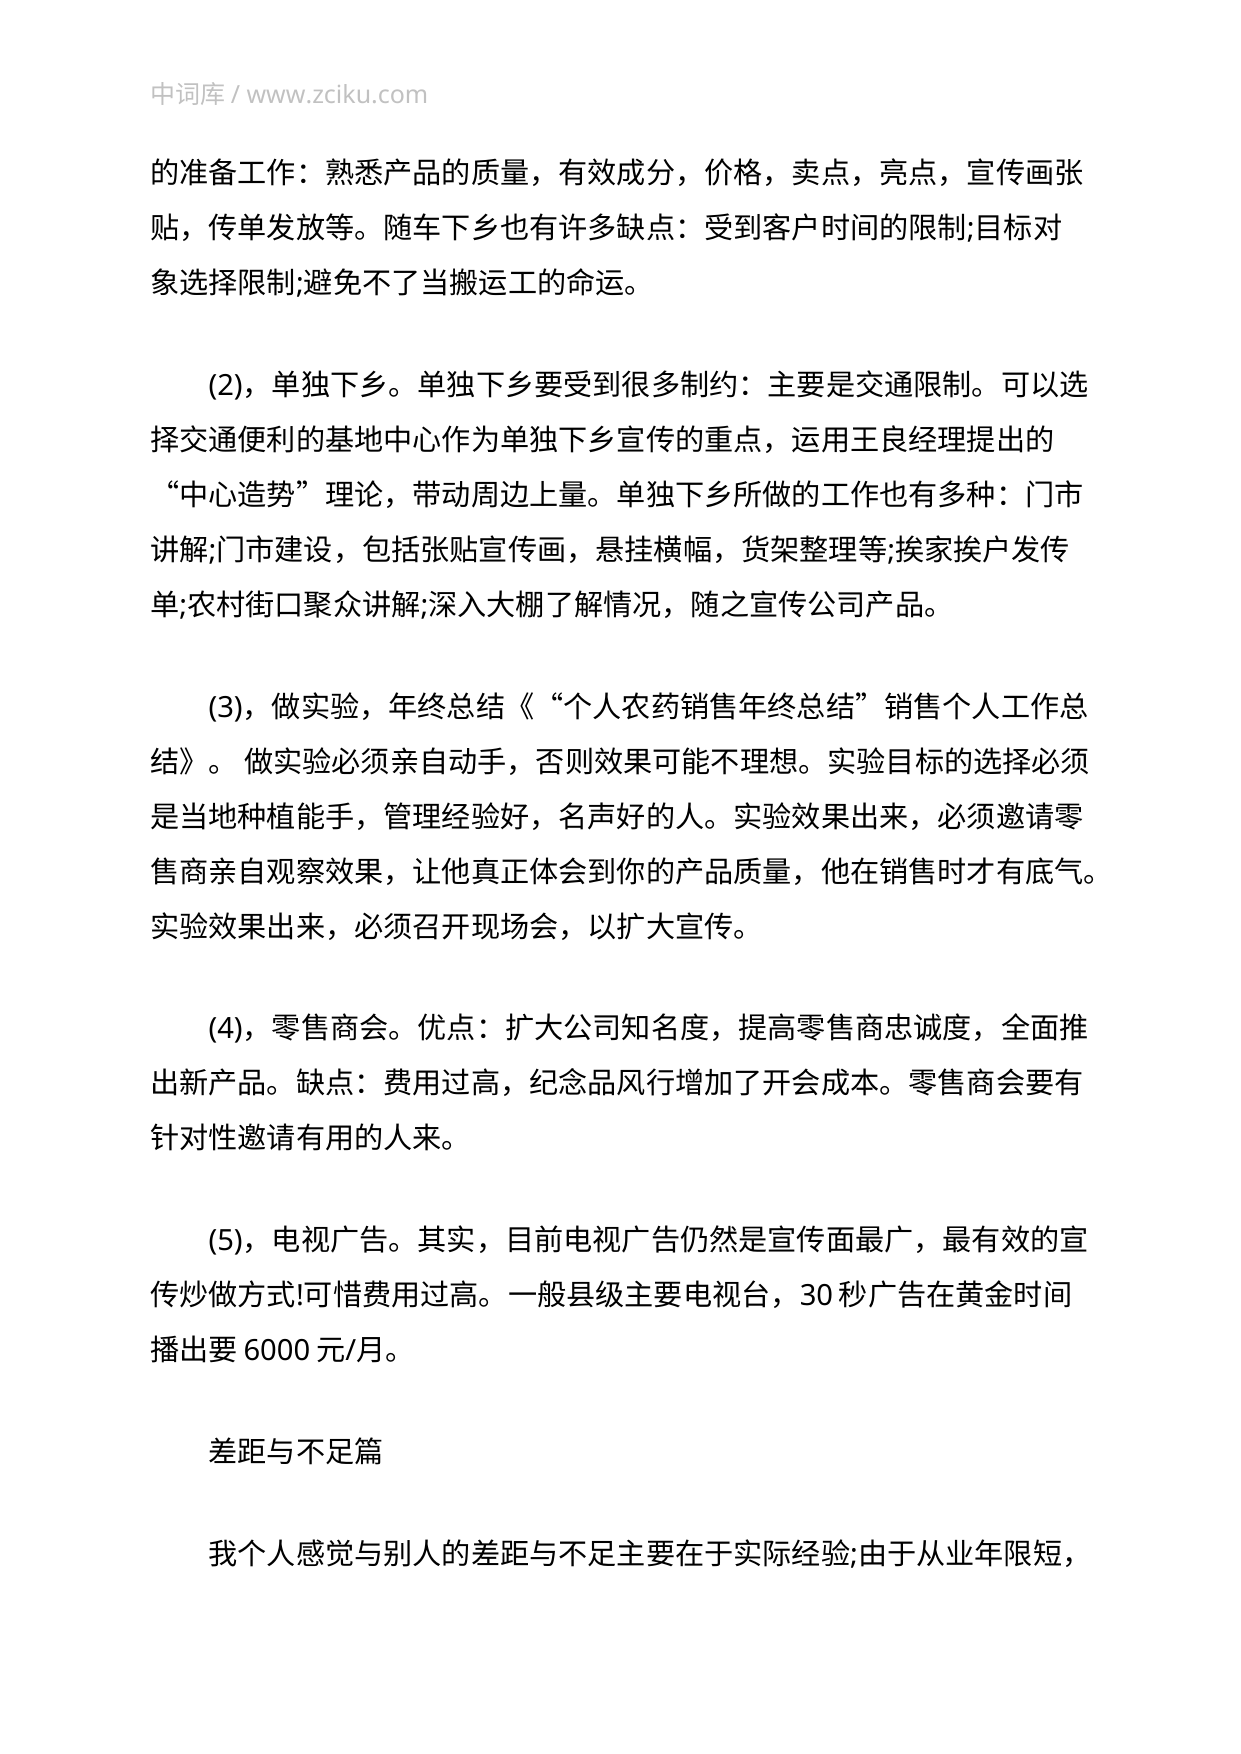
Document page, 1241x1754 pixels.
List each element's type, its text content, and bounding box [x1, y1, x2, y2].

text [150, 1531, 1090, 1573]
text 差距与不足篇 [150, 1429, 1090, 1471]
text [150, 150, 1090, 302]
text (2)，单独下乡。单独下乡要受到很多制约：主要是交通限制。可以选择交通便利的基地中心作为单独下乡宣传的重点，运用王良经理提出的“中心造势”理论，带动周边上量。单独下乡所做的工作也有多种：门市讲解;门市建设，包括张贴宣传画，悬挂横幅，货架整理等;挨家挨户发传单;农村街口聚众讲解;深入大棚了解情况，随之宣传公司产品。 [150, 362, 1090, 624]
text (4)，零售商会。优点：扩大公司知名度，提高零售商忠诚度，全面推出新产品。缺点：费用过高，纪念品风行增加了开会成本。零售商会要有针对性邀请有用的人来。 [150, 1005, 1090, 1157]
text (3)，做实验，年终总结《“个人农药销售年终总结”销售个人工作总结》。 做实验必须亲自动手，否则效果可能不理想。实验目标的选择必须是当地种植能手，管理经验好，名声好的人。实验效果出来，必须邀请零售商亲自观察效果，让他真正体会到你的产品质量，他在销售时才有底气。实验效果出来，必须召开现场会，以扩大宣传。 [150, 684, 1090, 946]
text (5)，电视广告。其实，目前电视广告仍然是宣传面最广，最有效的宣传炒做方式!可惜费用过高。一般县级主要电视台，30秒广告在黄金时间播出要6000元/月。 [150, 1217, 1090, 1369]
